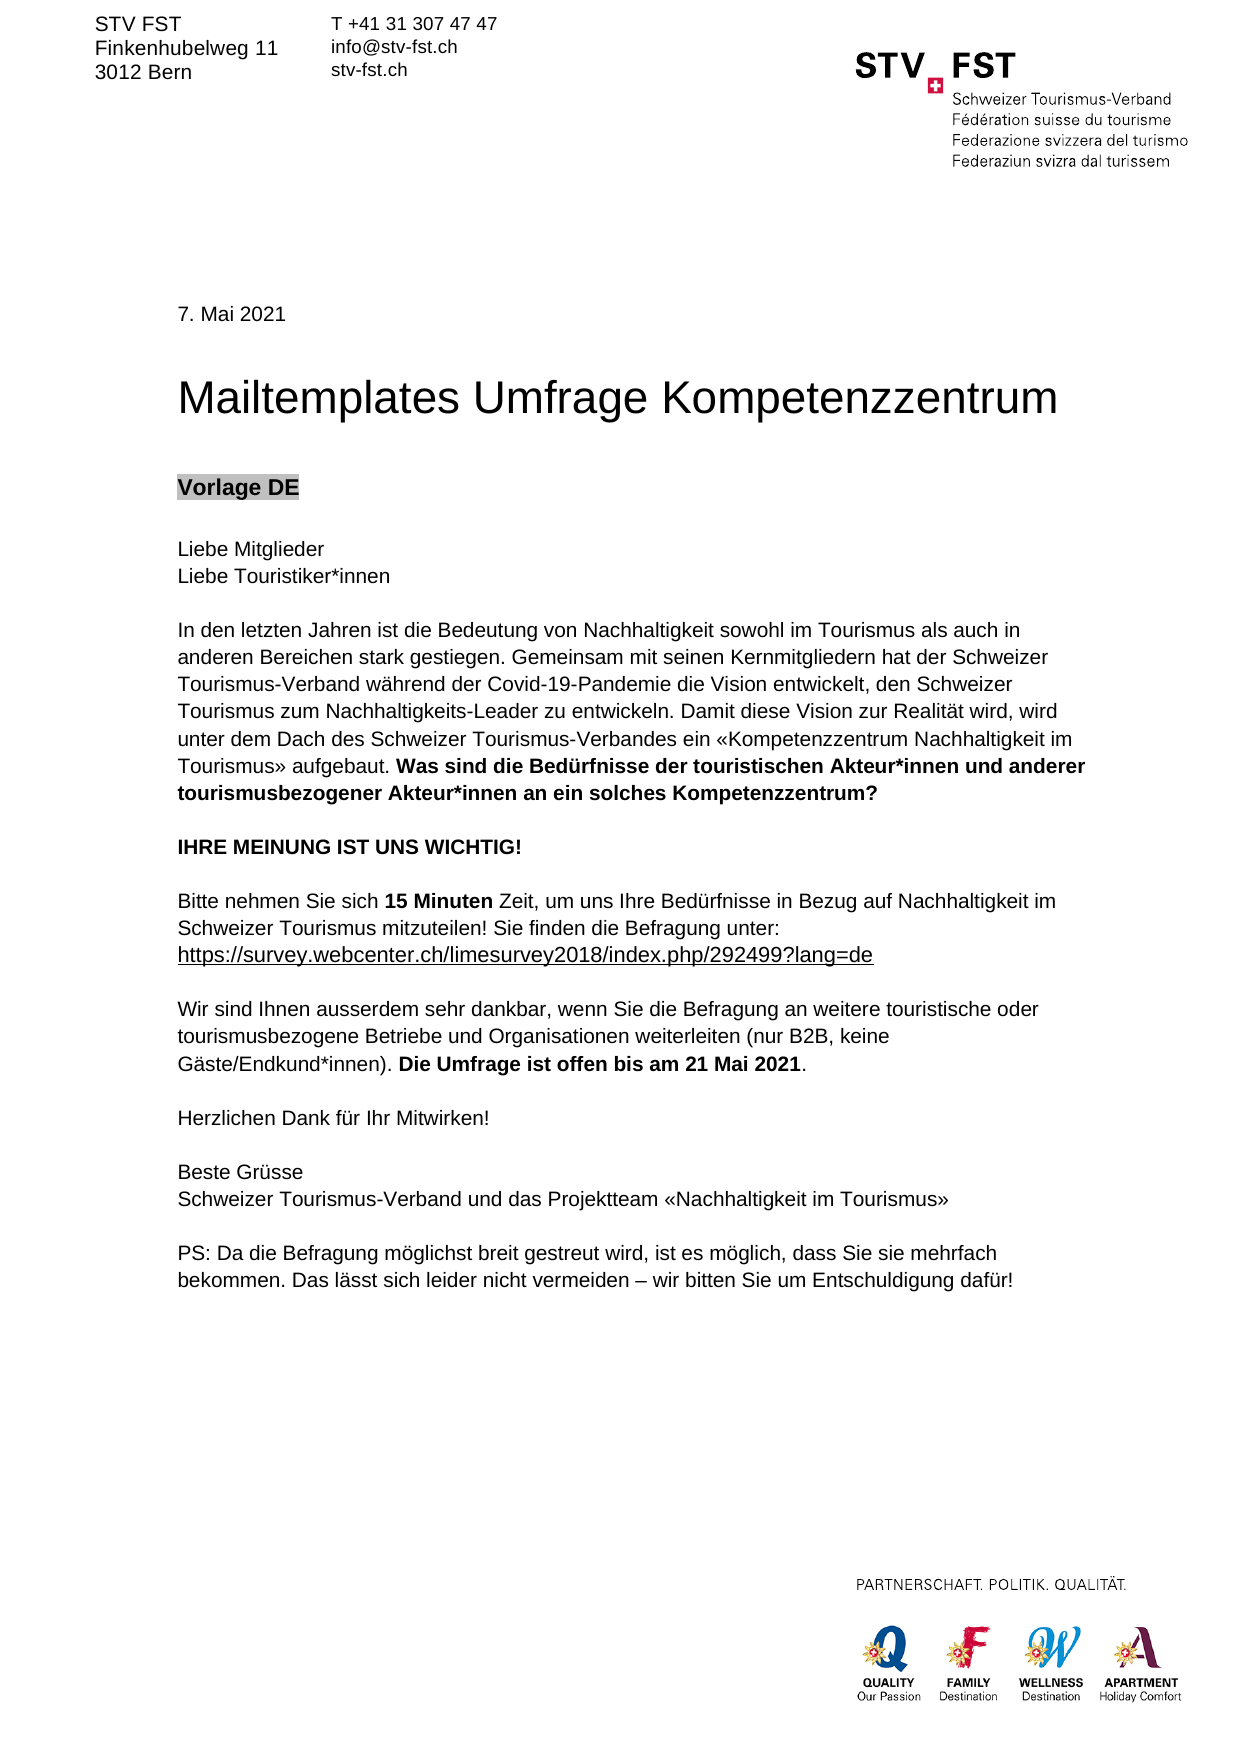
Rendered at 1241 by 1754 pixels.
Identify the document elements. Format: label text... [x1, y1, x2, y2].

text In den letzten Jahren ist die Bedeutung von Nachhaltigkeit sowohl im Tourismus als auch in anderen Bereichen stark gestiegen. Gemeinsam mit seinen Kernmitgliedern hat der Schweizer Tourismus-Verband während der Covid-19-Pandemie die Vision entwickelt, den Schweizer Tourismus zum Nachhaltigkeits-Leader zu entwickeln. Damit diese Vision zur Realität wird, wird unter dem Dach des Schweizer Tourismus-Verbandes ein «Kompetenzzentrum Nachhaltigkeit im Tourismus» aufgebaut. Was sind die Bedürfnisse der touristischen Akteur*innen und anderer tourismusbezogener Akteur*innen an ein solches Kompetenzzentrum? [177, 615, 1092, 804]
text Bitte nehmen Sie sich 15 Minuten Zeit, um uns Ihre Bedürfnisse in Bezug auf Nachhaltigkeit im Schweizer Tourismus mitzuteilen! Sie finden die Befragung unter: [177, 886, 1092, 940]
text Schweizer Tourismus-Verband und das Projektteam «Nachhaltigkeit im Tourismus» [177, 1184, 1092, 1211]
picture [857, 1625, 1182, 1703]
text Liebe Touristiker*innen [177, 561, 1092, 588]
text Beste Grüsse [177, 1157, 1092, 1184]
text Vorlage DE [177, 473, 1092, 500]
text Liebe Mitglieder [177, 534, 1092, 561]
text PS: Da die Befragung möglichst breit gestreut wird, ist es möglich, dass Sie sie mehrfach bekommen. Das lässt sich leider nicht vermeiden – wir bitten Sie um Entschuldigung dafür! [177, 1238, 1092, 1292]
text IHRE MEINUNG IST UNS WICHTIG! [177, 832, 1092, 859]
text https://survey.webcenter.ch/limesurvey2018/index.php/292499?lang=de [177, 940, 1092, 967]
text Wir sind Ihnen ausserdem sehr dankbar, wenn Sie die Befragung an weitere touristische oder tourismusbezogene Betriebe und Organisationen weiterleiten (nur B2B, keine Gäste/Endkund*innen). Die Umfrage ist offen bis am 21 Mai 2021. [177, 994, 1092, 1075]
text Herzlichen Dank für Ihr Mitwirken! [177, 1102, 1092, 1129]
